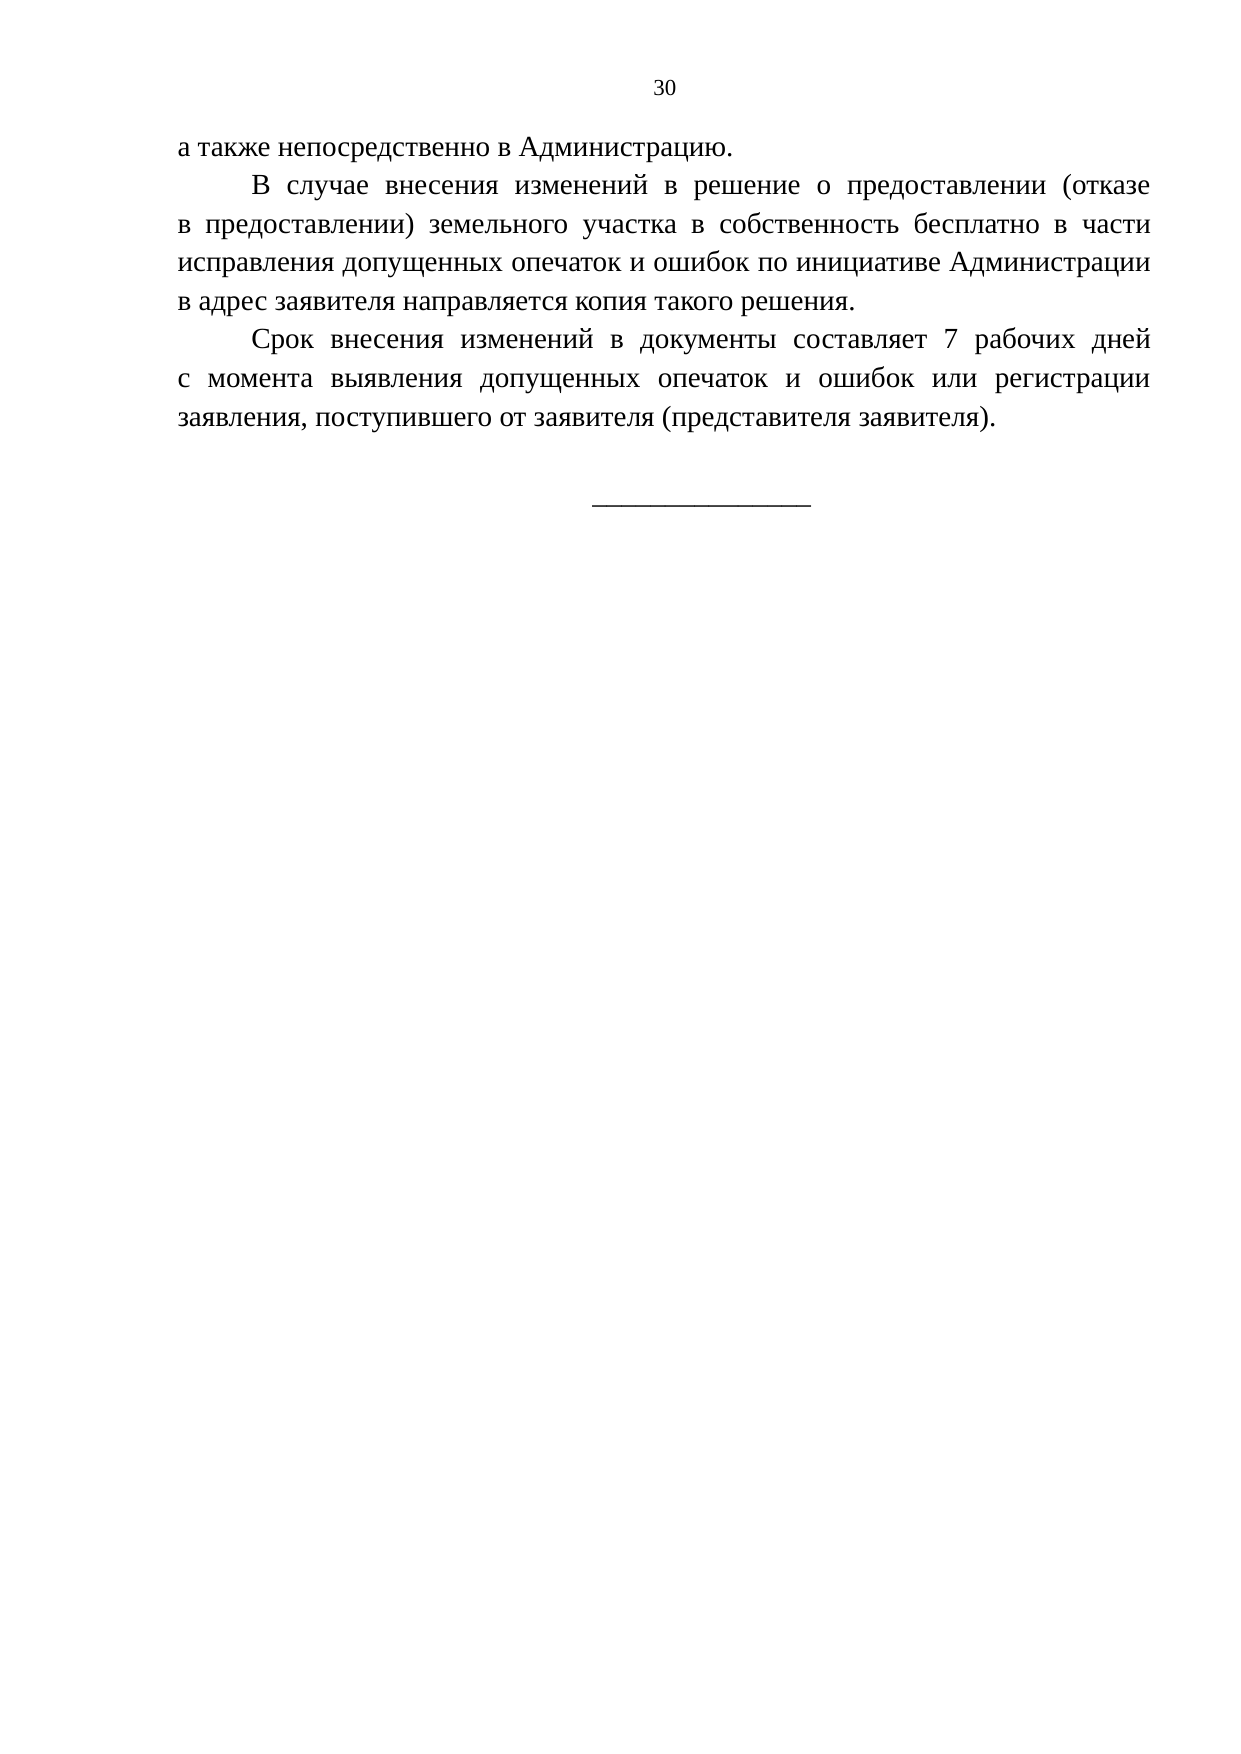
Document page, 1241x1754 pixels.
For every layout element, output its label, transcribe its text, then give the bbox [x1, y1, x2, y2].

text _______________ [177, 476, 1152, 509]
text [177, 129, 1152, 162]
text В случае внесения изменений в решение о предоставлении (отказе в предоставлении) земельного участка в собственность бесплатно в части исправления допущенных опечаток и ошибок по инициативе Администрации в адрес заявителя направляется копия такого решения. [177, 167, 1152, 317]
text Срок внесения изменений в документы составляет 7 рабочих дней с момента выявления допущенных опечаток и ошибок или регистрации заявления, поступившего от заявителя (представителя заявителя). [177, 322, 1152, 432]
